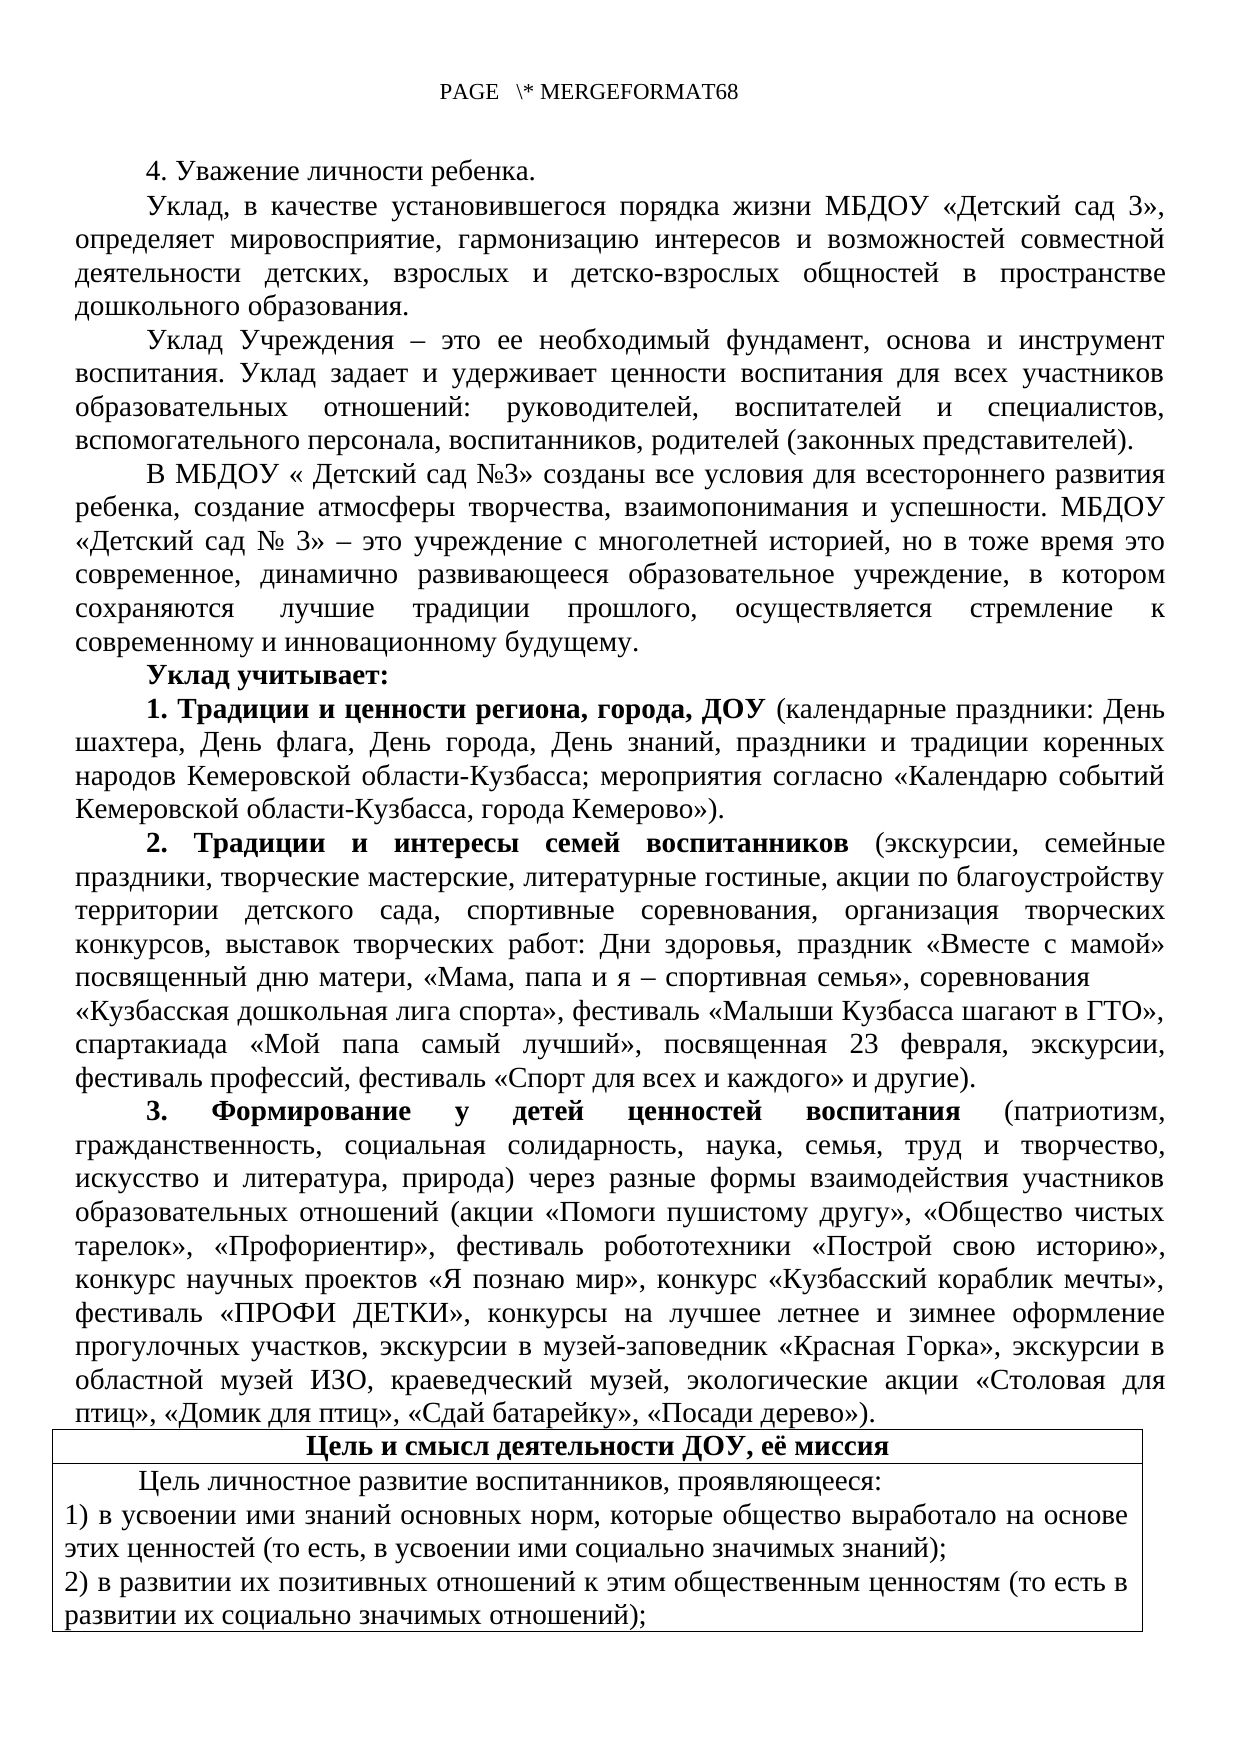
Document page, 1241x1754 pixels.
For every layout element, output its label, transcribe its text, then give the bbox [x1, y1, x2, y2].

table_header Цель и смысл деятельности ДОУ, её миссия [53, 1430, 1142, 1462]
text В МБДОУ « Детский сад №3» созданы все условия для всестороннего развития ребенка, создание атмосферы творчества, взаимопонимания и успешности. МБДОУ «Детский сад № 3» – это учреждение с многолетней историей, но в тоже время это современное, динамично развивающееся образовательное учреждение, в котором сохраняются лучшие традиции прошлого, осуществляется стремление к современному и инновационному будущему. [75, 456, 1166, 657]
table_cell Цель личностное развитие воспитанников, проявляющееся: в усвоении ими знаний основных норм, которые общество выработало на основе этих ценностей (то есть, в усвоении ими социально значимых знаний); в развитии их позитивных отношений к этим общественным ценностям (то есть в развитии их социально значимых отношений); [53, 1464, 1142, 1631]
list Традиции и ценности региона, города, ДОУ (календарные праздники: День шахтера, День флага, День города, День знаний, праздники и традиции коренных народов Кемеровской области-Кузбасса; мероприятия согласно «Календарю событий Кемеровской области-Кузбасса, города Кемерово»). [75, 691, 1165, 825]
subtitle Уклад учитывает: [146, 657, 1178, 691]
list Уважение личности ребенка. [146, 154, 1178, 188]
text Уклад Учреждения – это ее необходимый фундамент, основа и инструмент воспитания. Уклад задает и удерживает ценности воспитания для всех участников образовательных отношений: руководителей, воспитателей и специалистов, вспомогательного персонала, воспитанников, родителей (законных представителей). [75, 322, 1165, 456]
list Формирование у детей ценностей воспитания (патриотизм, гражданственность, социальная солидарность, наука, семья, труд и творчество, искусство и литература, природа) через разные формы взаимодействия участников образовательных отношений (акции «Помоги пушистому другу», «Общество чистых тарелок», «Профориентир», фестиваль робототехники «Построй свою историю», конкурс научных проектов «Я познаю мир», конкурс «Кузбасский кораблик мечты», фестиваль «ПРОФИ ДЕТКИ», конкурсы на лучшее летнее и зимнее оформление прогулочных участков, экскурсии в музей-заповедник «Красная Горка», экскурсии в областной музей ИЗО, краеведческий музей, экологические акции «Столовая для птиц», «Домик для птиц», «Сдай батарейку», «Посади дерево»). [75, 1093, 1166, 1429]
text Уклад, в качестве установившегося порядка жизни МБДОУ «Детский сад 3», определяет мировосприятие, гармонизацию интересов и возможностей совместной деятельности детских, взрослых и детско-взрослых общностей в пространстве дошкольного образования. [75, 188, 1166, 322]
list Традиции и интересы семей воспитанников (экскурсии, семейные праздники, творческие мастерские, литературные гостиные, акции по благоустройству территории детского сада, спортивные соревнования, организация творческих конкурсов, выставок творческих работ: Дни здоровья, праздник «Вместе с мамой» посвященный дню матери, «Мама, папа и я – спортивная семья», соревнования [75, 825, 1165, 993]
text «Кузбасская дошкольная лига спорта», фестиваль «Малыши Кузбасса шагают в ГТО», спартакиада «Мой папа самый лучший», посвященная 23 февраля, экскурсии, фестиваль профессий, фестиваль «Спорт для всех и каждого» и другие). [75, 993, 1165, 1093]
